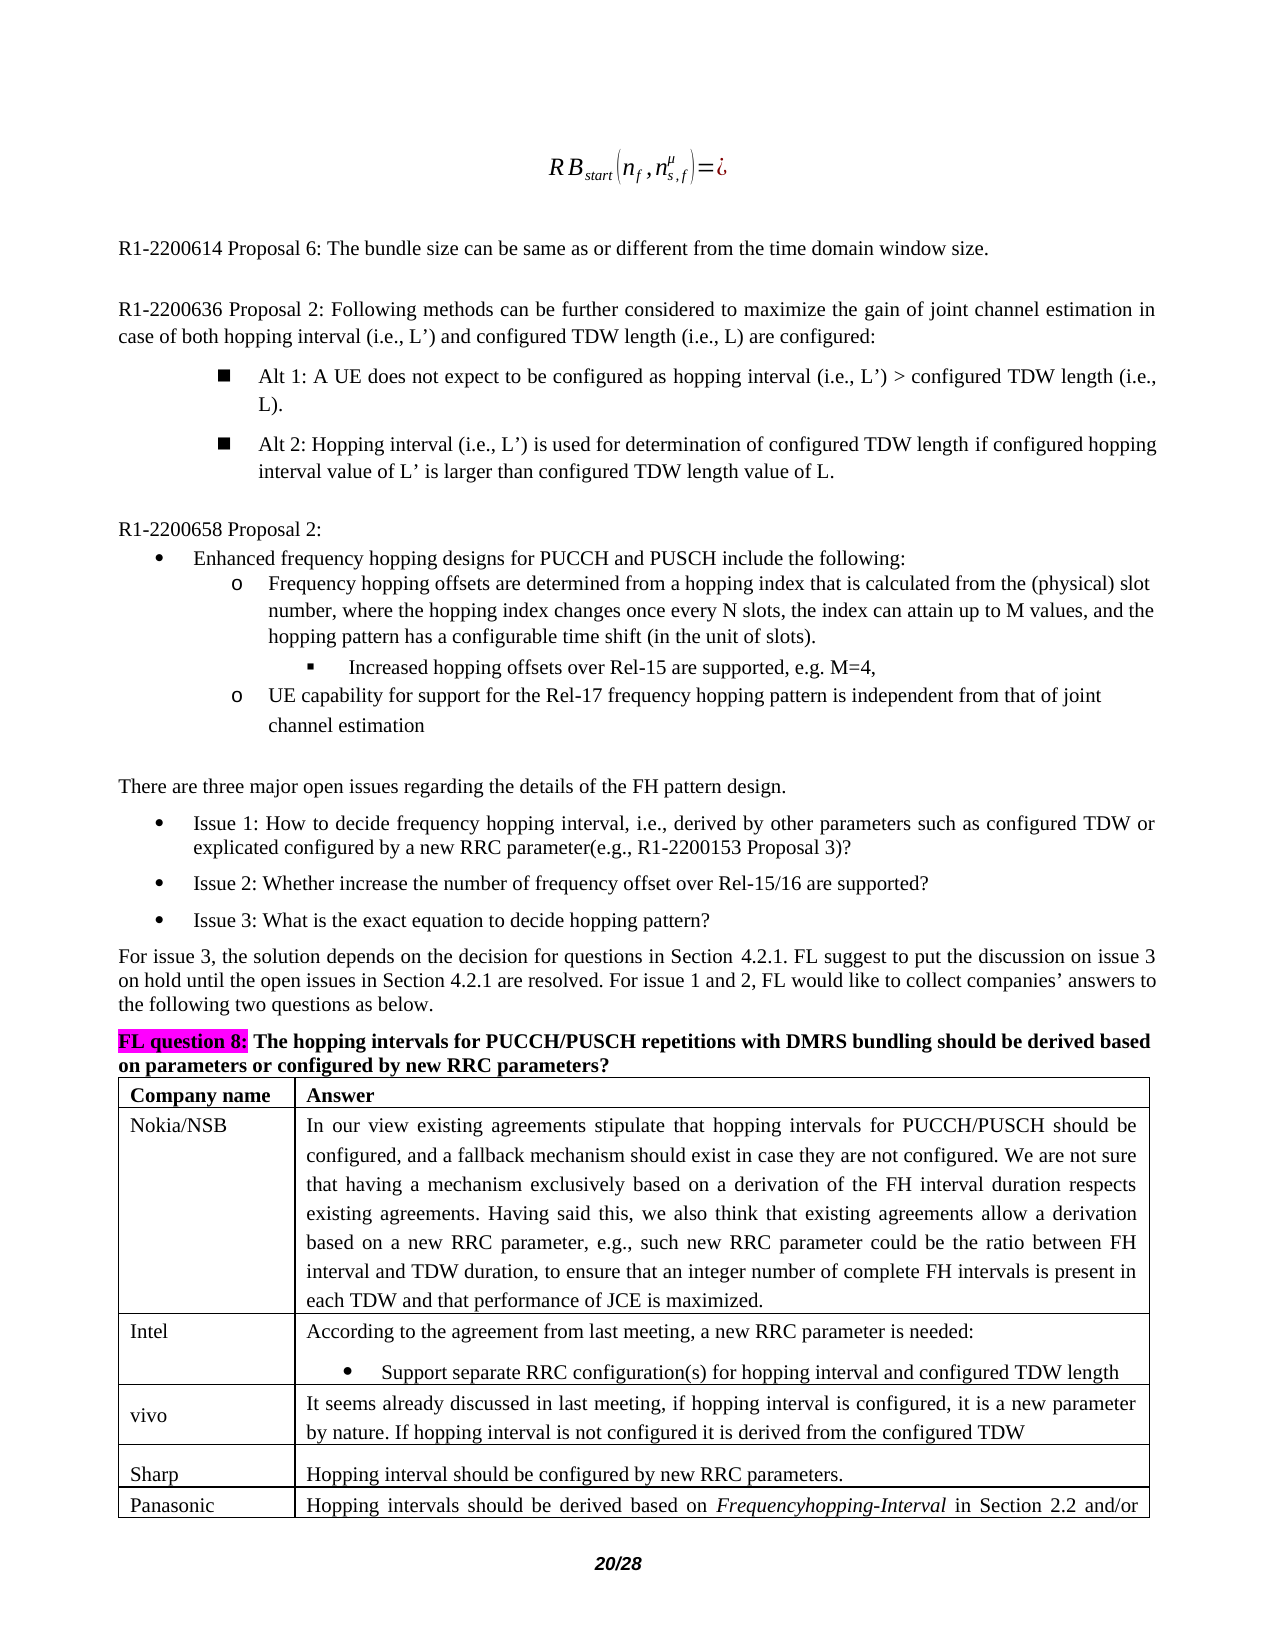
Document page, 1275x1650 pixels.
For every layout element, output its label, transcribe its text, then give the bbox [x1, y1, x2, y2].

list Alt 1: A UE does not expect to be configured as hopping interval (i.e., L’) > configured TDW length (i.e., L). [216, 364, 1157, 416]
list Frequency hopping offsets are determined from a hopping index that is calculated from the (physical) slot number, where the hopping index changes once every N slots, the index can attain up to M values, and the hopping pattern has a configurable time shift (in the unit of slots). [231, 570, 1157, 648]
list UE capability for support for the Rel-17 frequency hopping pattern is independent from that of joint channel estimation [231, 679, 1157, 737]
text There are three major open issues regarding the details of the FH pattern design. [118, 774, 1157, 798]
list Enhanced frequency hopping designs for PUCCH and PUSCH include the following: [156, 541, 1157, 570]
text R1-2200636 Proposal 2: Following methods can be further considered to maximize the gain of joint channel estimation in case of both hopping interval (i.e., L’) and configured TDW length (i.e., L) are configured: [118, 296, 1157, 348]
text For issue 3, the solution depends on the decision for questions in Section 3.2.1. FL suggest to put the discussion on issue 3 on hold until the open issues in Section 3.2.1 are resolved. For issue 1 and 2, FL would like to collect companies’ answers to the following two questions as below. [118, 944, 1157, 1016]
table_cell In our view existing agreements stipulate that hopping intervals for PUCCH/PUSCH should be configured, and a fallback mechanism should exist in case they are not configured. We are not sure that having a mechanism exclusively based on a derivation of the FH interval duration respects existing agreements. Having said this, we also think that existing agreements allow a derivation based on a new RRC parameter, e.g., such new RRC parameter could be the ratio between FH interval and TDW duration, to ensure that an integer number of complete FH intervals is present in each TDW and that performance of JCE is maximized. [296, 1108, 1149, 1312]
table_cell Hopping interval should be configured by new RRC parameters. [296, 1445, 1149, 1486]
table_cell vivo [119, 1385, 294, 1444]
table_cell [296, 1488, 1149, 1517]
table_header Answer [296, 1078, 1149, 1107]
text R1-2200658 Proposal 2: [118, 512, 1157, 541]
table_header Company name [119, 1078, 294, 1107]
table_cell It seems already discussed in last meeting, if hopping interval is configured, it is a new parameter by nature. If hopping interval is not configured it is derived from the configured TDW [296, 1385, 1149, 1444]
list Issue 3: What is the exact equation to decide hopping pattern? [156, 908, 1157, 932]
text R1-2200614 Proposal 6: The bundle size can be same as or different from the time domain window size. [118, 235, 1157, 259]
list Increased hopping offsets over Rel-15 are supported, e.g. M=4, [306, 650, 1157, 679]
table_cell Panasonic [119, 1488, 294, 1517]
table_cell Sharp [119, 1445, 294, 1486]
table_cell Nokia/NSB [119, 1108, 294, 1312]
table_cell According to the agreement from last meeting, a new RRC parameter is needed: Support separate RRC configuration(s) for hopping interval and configured TDW length [296, 1314, 1149, 1384]
list Alt 2: Hopping interval (i.e., L’) is used for determination of configured TDW length if configured hopping interval value of L’ is larger than configured TDW length value of L. [216, 432, 1157, 483]
table_cell Intel [119, 1314, 294, 1384]
list Issue 2: Whether increase the number of frequency offset over Rel-15/16 are supported? [156, 871, 1157, 895]
text FL question 8: The hopping intervals for PUCCH/PUSCH repetitions with DMRS bundling should be derived based on parameters or configured by new RRC parameters? [118, 1029, 1157, 1077]
list Issue 1: How to decide frequency hopping interval, i.e., derived by other parameters such as configured TDW or explicated configured by a new RRC parameter(e.g., R1-2200153 Proposal 3)? [156, 811, 1157, 859]
